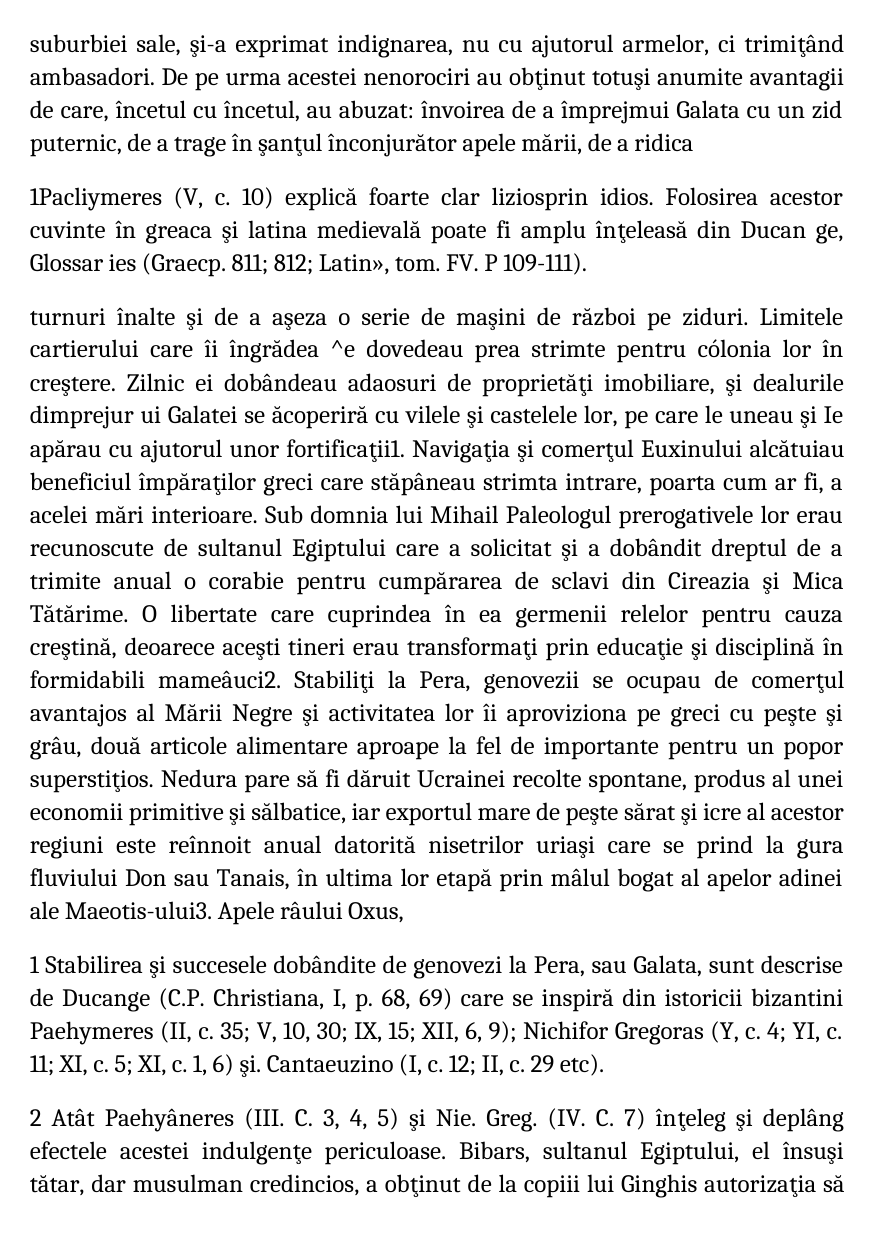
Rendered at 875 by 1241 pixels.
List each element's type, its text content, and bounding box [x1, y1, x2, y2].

text turnuri înalte şi de a aşeza o serie de maşini de război pe ziduri. Limitele cartierului care îi îngrădea ^e dovedeau prea strimte pentru cólonia lor în creştere. Zilnic ei dobândeau adaosuri de proprietăţi imobiliare, şi dealurile dimprejur ui Galatei se ăcoperiră cu vilele şi castelele lor, pe care le uneau şi Ie apărau cu ajutorul unor fortificaţii1. Navigaţia şi comerţul Euxinului alcătuiau beneficiul împăraţilor greci care stăpâneau strimta intrare, poarta cum ar fi, a acelei mări interioare. Sub domnia lui Mihail Paleologul prerogativele lor erau recunoscute de sultanul Egiptului care a solicitat şi a dobândit dreptul de a trimite anual o corabie pentru cumpărarea de sclavi din Cireazia şi Mica Tătărime. O libertate care cuprindea în ea germenii relelor pentru cauza creştină, deoarece aceşti tineri erau transformaţi prin educaţie şi disciplină în formidabili mameâuci2. Stabiliţi la Pera, genovezii se ocupau de comerţul avantajos al Mării Negre şi activitatea lor îi aproviziona pe greci cu peşte şi grâu, două articole alimentare aproape la fel de importante pentru un popor superstiţios. Nedura pare să fi dăruit Ucrainei recolte spontane, produs al unei economii primitive şi sălbatice, iar exportul mare de peşte sărat şi icre al acestor regiuni este reînnoit anual datorită nisetrilor uriaşi care se prind la gura fluviului Don sau Tanais, în ultima lor etapă prin mâlul bogat al apelor adinei ale Maeotis-ului3. Apele râului Oxus, [29, 302, 844, 926]
text 1Pacliymeres (V, c. 10) explică foarte clar liziosprin idios. Folosirea acestor cuvinte în greaca şi latina medievală poate fi amplu înţeleasă din Ducan ge, Glossar ies (Graecp. 811; 812; Latin», tom. FV. P 109-111). [29, 182, 844, 277]
text 1 Stabilirea şi succesele dobândite de genovezi la Pera, sau Galata, sunt descrise de Ducange (C.P. Christiana, I, p. 68, 69) care se inspiră din istoricii bizantini Paehymeres (II, c. 35; V, 10, 30; IX, 15; XII, 6, 9); Nichifor Gregoras (Y, c. 4; YI, c. 11; XI, c. 5; XI, c. 1, 6) şi. Cantaeuzino (I, c. 12; II, c. 29 etc). [29, 951, 844, 1078]
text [29, 1103, 844, 1198]
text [29, 29, 844, 157]
